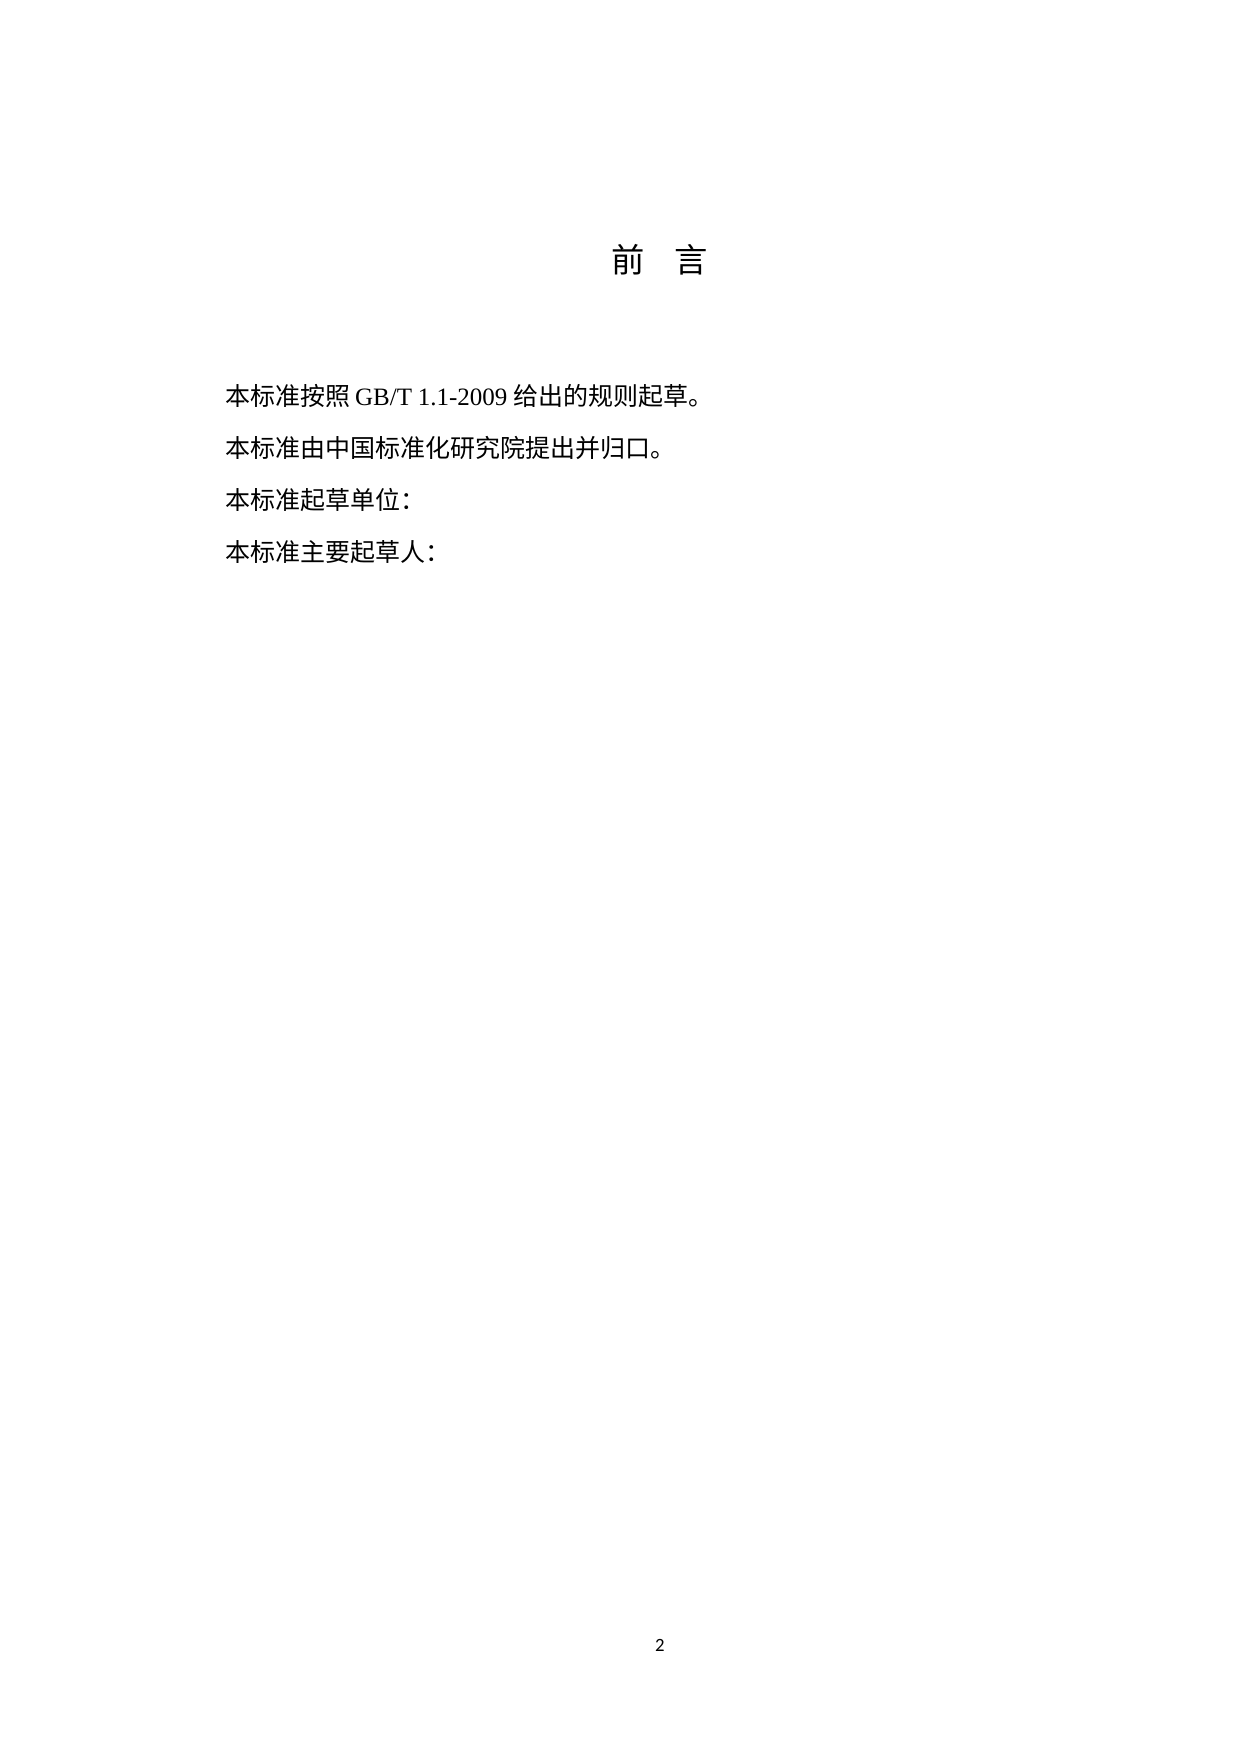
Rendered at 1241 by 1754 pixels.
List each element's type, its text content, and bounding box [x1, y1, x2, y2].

text 本标准按照GB/T 1.1-2009 给出的规则起草。 [175, 364, 1144, 416]
text 本标准主要起草人： [175, 520, 1144, 572]
text 前 言 [175, 233, 1144, 282]
text 本标准起草单位： [175, 468, 1144, 520]
text 本标准由中国标准化研究院提出并归口。 [175, 416, 1144, 468]
